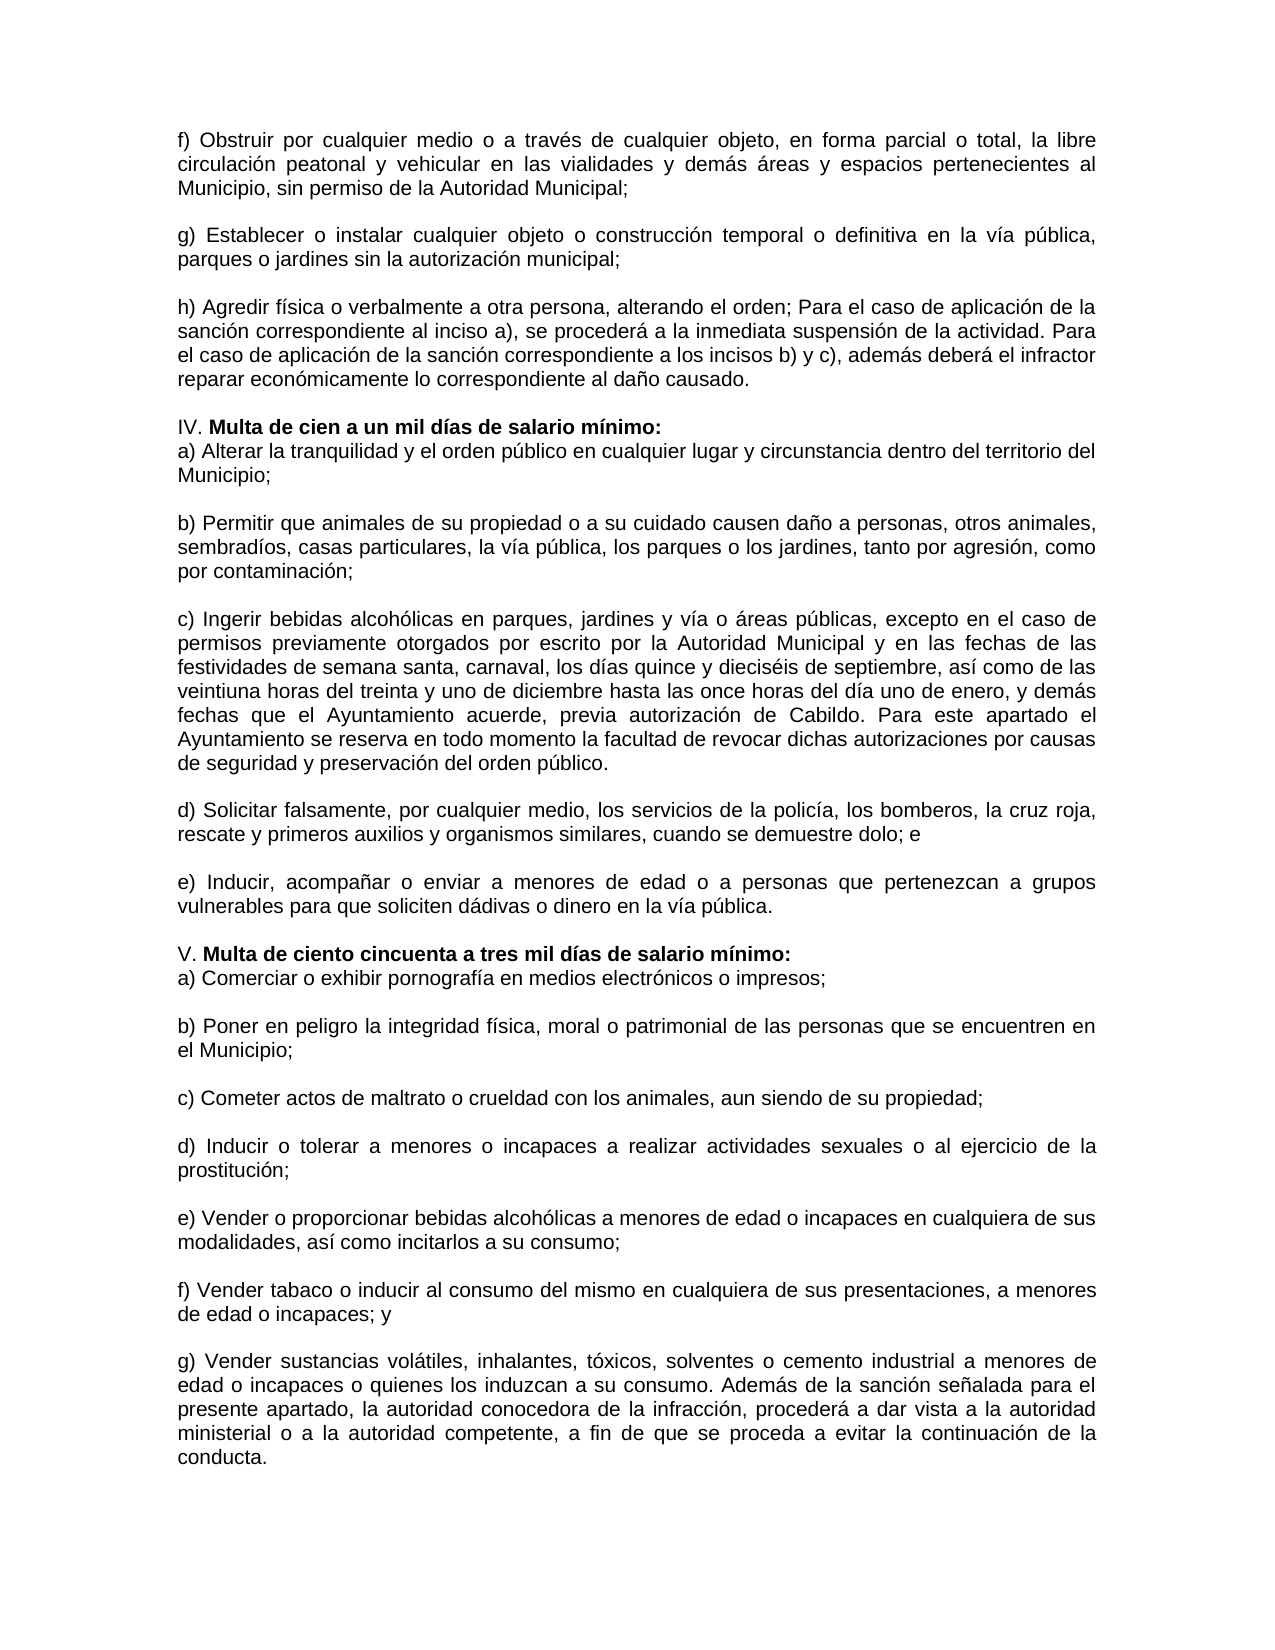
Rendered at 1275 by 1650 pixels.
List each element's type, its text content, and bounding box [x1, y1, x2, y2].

text f) Vender tabaco o inducir al consumo del mismo en cualquiera de sus presentaciones, a menores de edad o incapaces; y [177, 1277, 1098, 1325]
text g) Establecer o instalar cualquier objeto o construcción temporal o definitiva en la vía pública, parques o jardines sin la autorización municipal; [177, 223, 1098, 271]
text e) Vender o proporcionar bebidas alcohólicas a menores de edad o incapaces en cualquiera de sus modalidades, así como incitarlos a su consumo; [177, 1206, 1098, 1253]
text V. Multa de ciento cincuenta a tres mil días de salario mínimo: [177, 942, 1098, 966]
text b) Permitir que animales de su propiedad o a su cuidado causen daño a personas, otros animales, sembradíos, casas particulares, la vía pública, los parques o los jardines, tanto por agresión, como por contaminación; [177, 511, 1098, 583]
text d) Solicitar falsamente, por cualquier medio, los servicios de la policía, los bomberos, la cruz roja, rescate y primeros auxilios y organismos similares, cuando se demuestre dolo; e [177, 798, 1098, 846]
text h) Agredir física o verbalmente a otra persona, alterando el orden; Para el caso de aplicación de la sanción correspondiente al inciso a), se procederá a la inmediata suspensión de la actividad. Para el caso de aplicación de la sanción correspondiente a los incisos b) y c), además deberá el infractor reparar económicamente lo correspondiente al daño causado. [177, 295, 1098, 391]
text IV. Multa de cien a un mil días de salario mínimo: [177, 415, 1098, 439]
text c) Cometer actos de maltrato o crueldad con los animales, aun siendo de su propiedad; [177, 1086, 1098, 1110]
text a) Comerciar o exhibir pornografía en medios electrónicos o impresos; [177, 966, 1098, 990]
text g) Vender sustancias volátiles, inhalantes, tóxicos, solventes o cemento industrial a menores de edad o incapaces o quienes los induzcan a su consumo. Además de la sanción señalada para el presente apartado, la autoridad conocedora de la infracción, procederá a dar vista a la autoridad ministerial o a la autoridad competente, a fin de que se proceda a evitar la continuación de la conducta. [177, 1349, 1098, 1469]
text b) Poner en peligro la integridad física, moral o patrimonial de las personas que se encuentren en el Municipio; [177, 1014, 1098, 1062]
text f) Obstruir por cualquier medio o a través de cualquier objeto, en forma parcial o total, la libre circulación peatonal y vehicular en las vialidades y demás áreas y espacios pertenecientes al Municipio, sin permiso de la Autoridad Municipal; [177, 127, 1098, 199]
text a) Alterar la tranquilidad y el orden público en cualquier lugar y circunstancia dentro del territorio del Municipio; [177, 439, 1098, 487]
text c) Ingerir bebidas alcohólicas en parques, jardines y vía o áreas públicas, excepto en el caso de permisos previamente otorgados por escrito por la Autoridad Municipal y en las fechas de las festividades de semana santa, carnaval, los días quince y dieciséis de septiembre, así como de las veintiuna horas del treinta y uno de diciembre hasta las once horas del día uno de enero, y demás fechas que el Ayuntamiento acuerde, previa autorización de Cabildo. Para este apartado el Ayuntamiento se reserva en todo momento la facultad de revocar dichas autorizaciones por causas de seguridad y preservación del orden público. [177, 607, 1098, 774]
text d) Inducir o tolerar a menores o incapaces a realizar actividades sexuales o al ejercicio de la prostitución; [177, 1134, 1098, 1182]
text e) Inducir, acompañar o enviar a menores de edad o a personas que pertenezcan a grupos vulnerables para que soliciten dádivas o dinero en la vía pública. [177, 870, 1098, 918]
